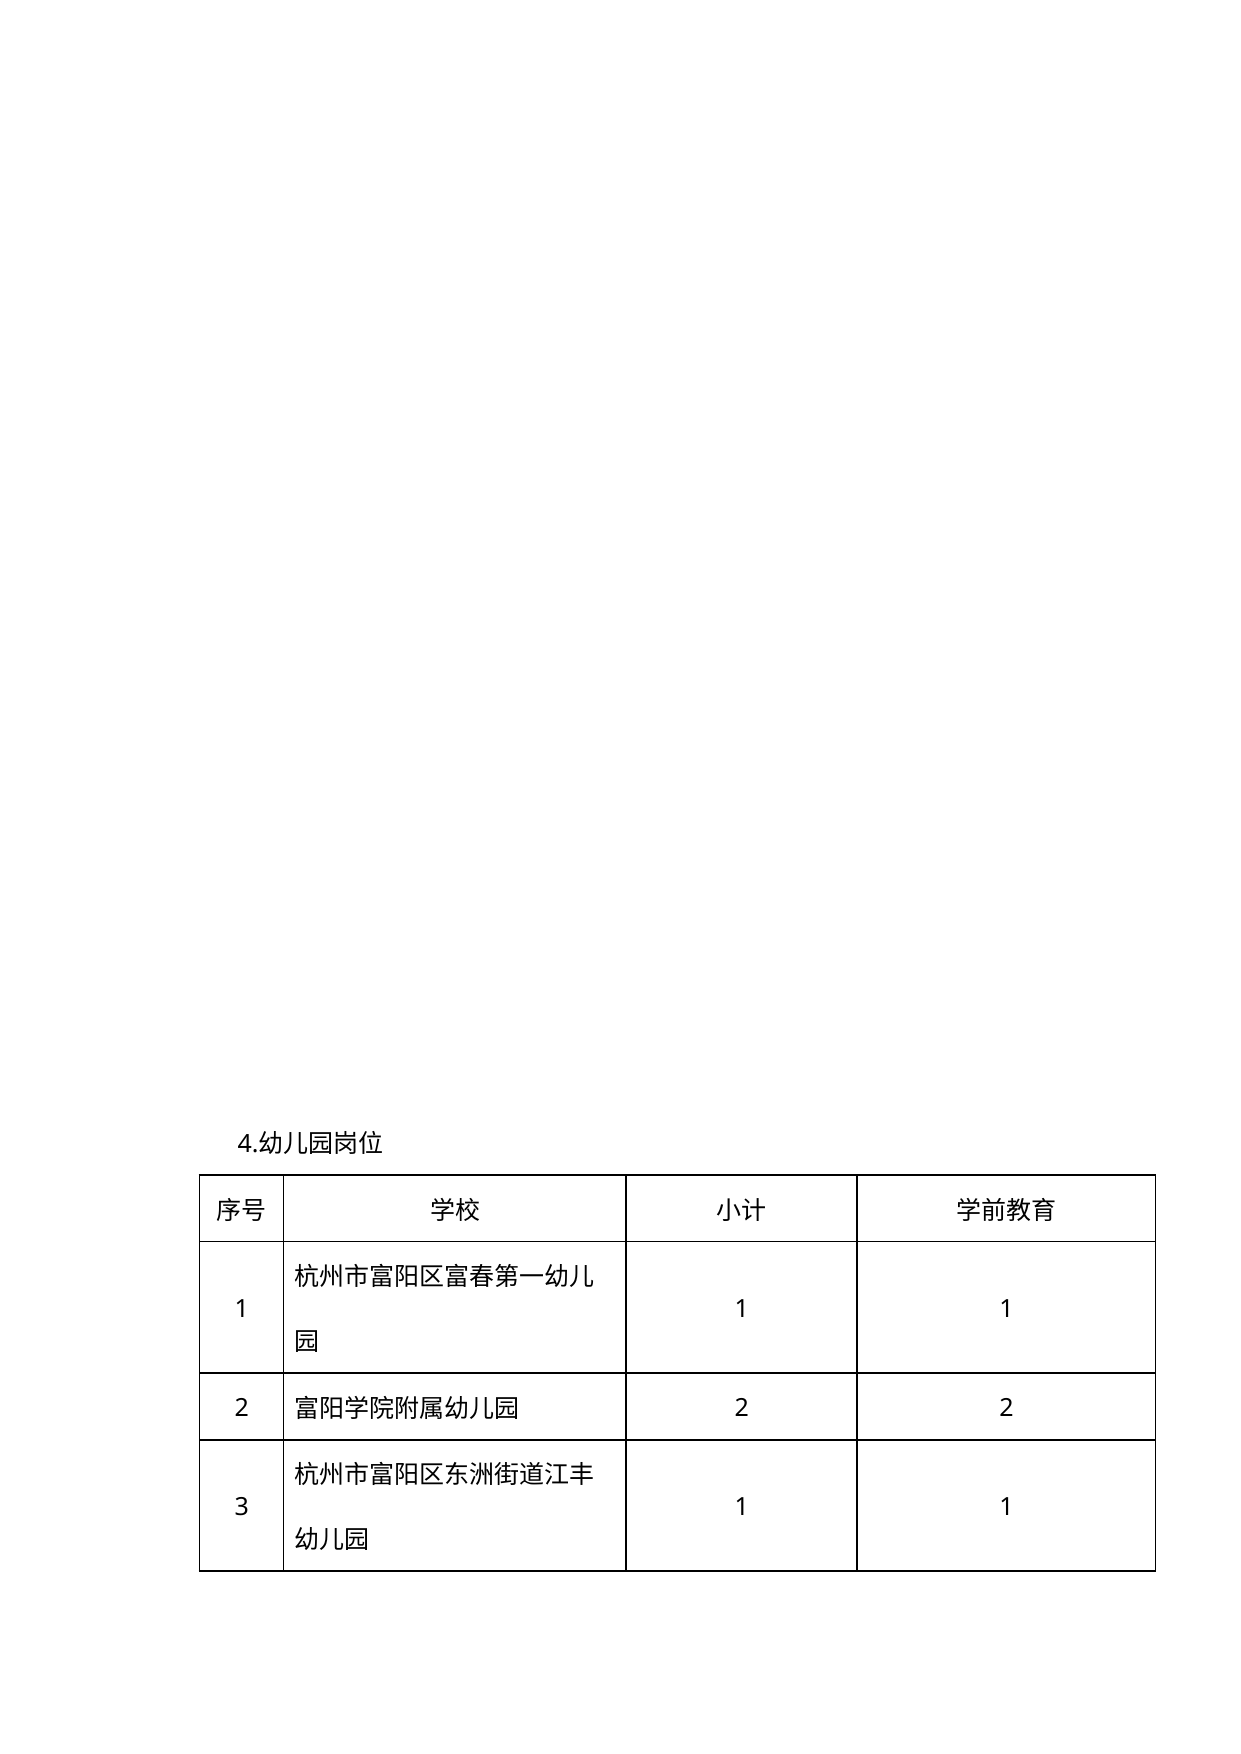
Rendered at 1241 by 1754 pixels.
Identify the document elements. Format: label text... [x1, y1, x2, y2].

table_cell 2 [200, 1374, 283, 1439]
table_header 学前教育 [858, 1176, 1155, 1241]
table_cell 1 [200, 1242, 283, 1372]
table_cell 杭州市富阳区富春第一幼儿园 [284, 1242, 625, 1372]
table_cell 1 [858, 1242, 1155, 1372]
table_cell 1 [858, 1441, 1155, 1570]
table_cell 3 [200, 1441, 283, 1570]
table_cell 1 [627, 1242, 856, 1372]
table_header 序号 [200, 1176, 283, 1241]
table_cell 2 [627, 1374, 856, 1439]
table_header 小计 [627, 1176, 856, 1241]
text 4.幼儿园岗位 [187, 1109, 1053, 1174]
table_cell 1 [627, 1441, 856, 1570]
table_cell 杭州市富阳区东洲街道江丰幼儿园 [284, 1441, 625, 1570]
table_cell 2 [858, 1374, 1155, 1439]
table_header 学校 [284, 1176, 625, 1241]
table_cell 富阳学院附属幼儿园 [284, 1374, 625, 1439]
